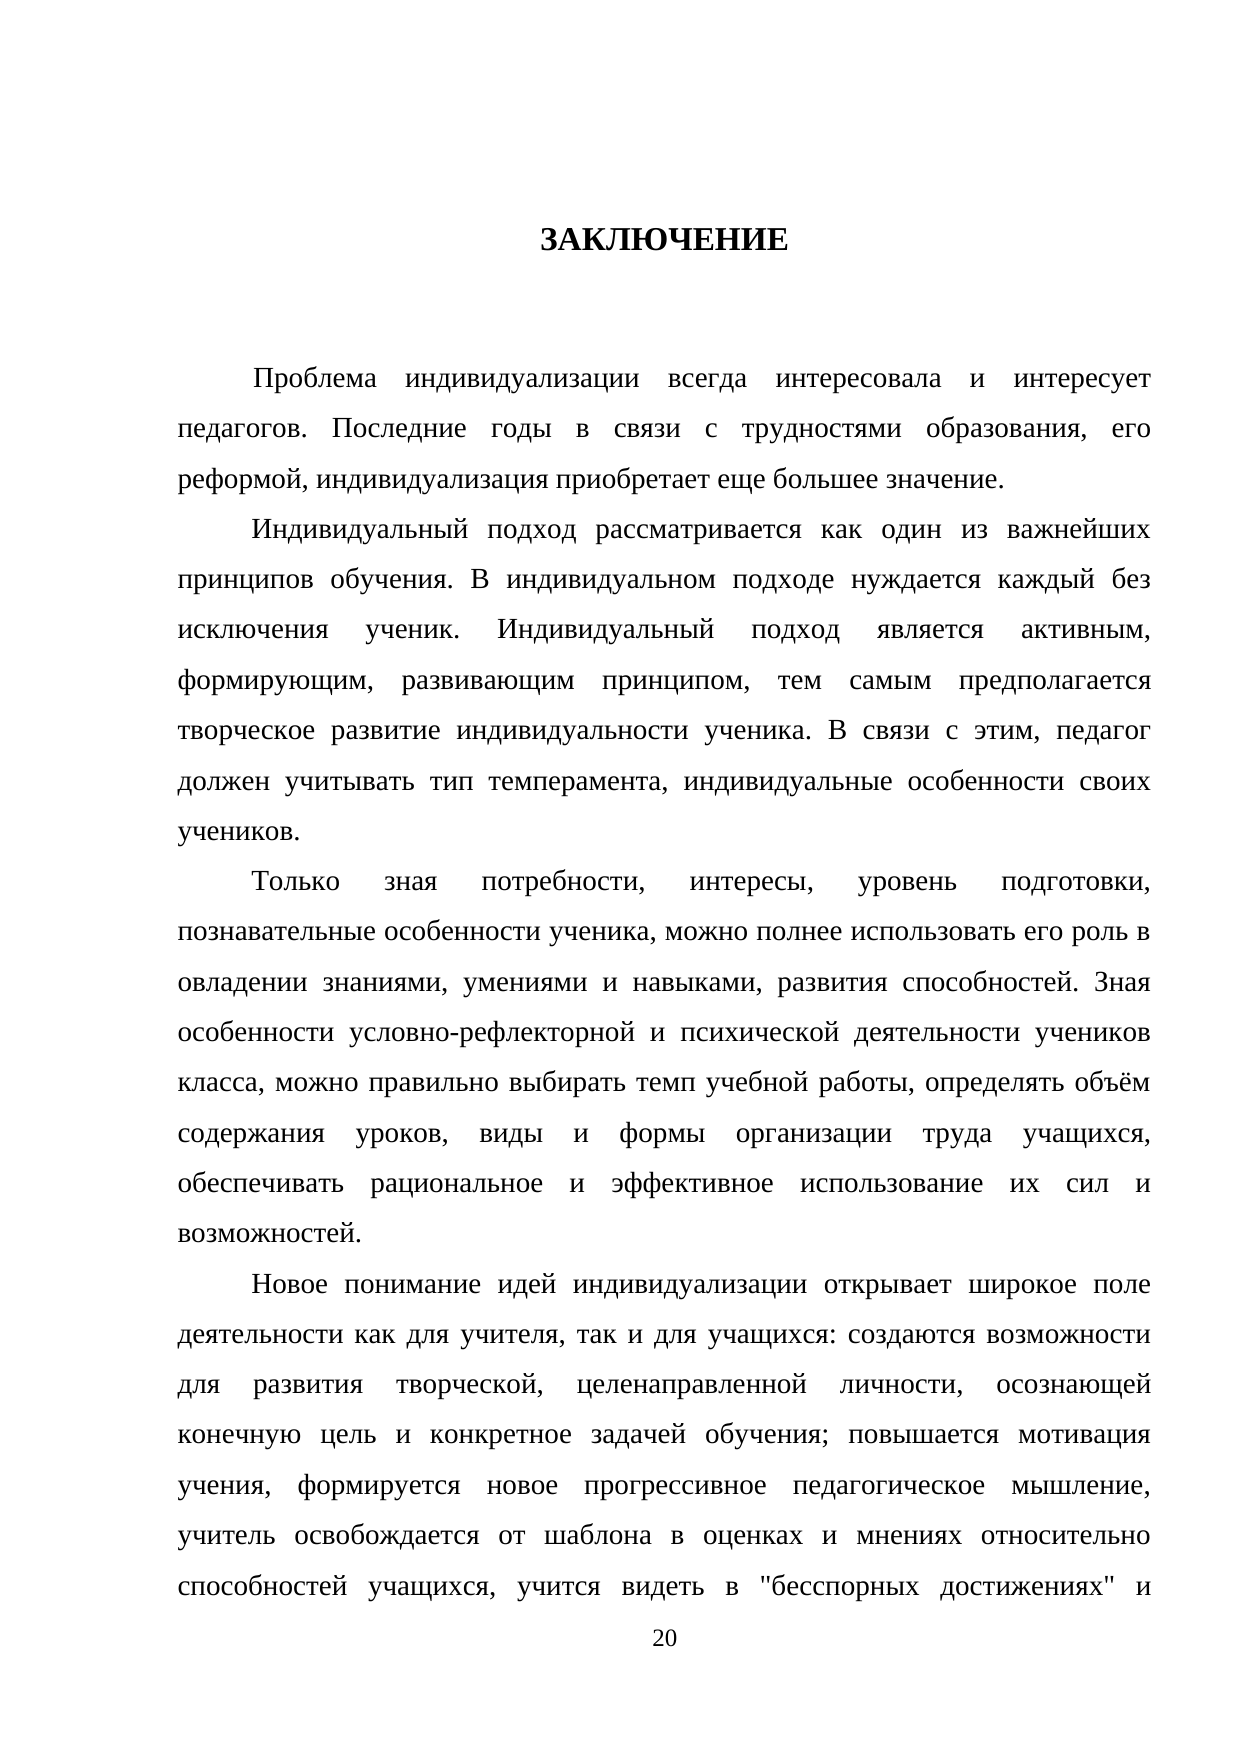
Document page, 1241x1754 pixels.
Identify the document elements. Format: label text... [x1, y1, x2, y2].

text Только зная потребности, интересы, уровень подготовки, познавательные особенности ученика, можно полнее использовать его роль в овладении знаниями, умениями и навыками, развития способностей. Зная особенности условно-рефлекторной и психической деятельности учеников класса, можно правильно выбирать темп учебной работы, определять объём содержания уроков, виды и формы организации труда учащихся, обеспечивать рациональное и эффективное использование их сил и возможностей. [177, 863, 1152, 1249]
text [177, 1266, 1152, 1601]
text Проблема индивидуализации всегда интересовала и интересует педагогов. Последние годы в связи с трудностями образования, его реформой, индивидуализация приобретает еще большее значение. [177, 360, 1152, 494]
subtitle ЗАКЛЮЧЕНИЕ [177, 219, 1152, 257]
text Индивидуальный подход рассматривается как один из важнейших принципов обучения. В индивидуальном подходе нуждается каждый без исключения ученик. Индивидуальный подход является активным, формирующим, развивающим принципом, тем самым предполагается творческое развитие индивидуальности ученика. В связи с этим, педагог должен учитывать тип темперамента, индивидуальные особенности своих учеников. [177, 511, 1152, 846]
